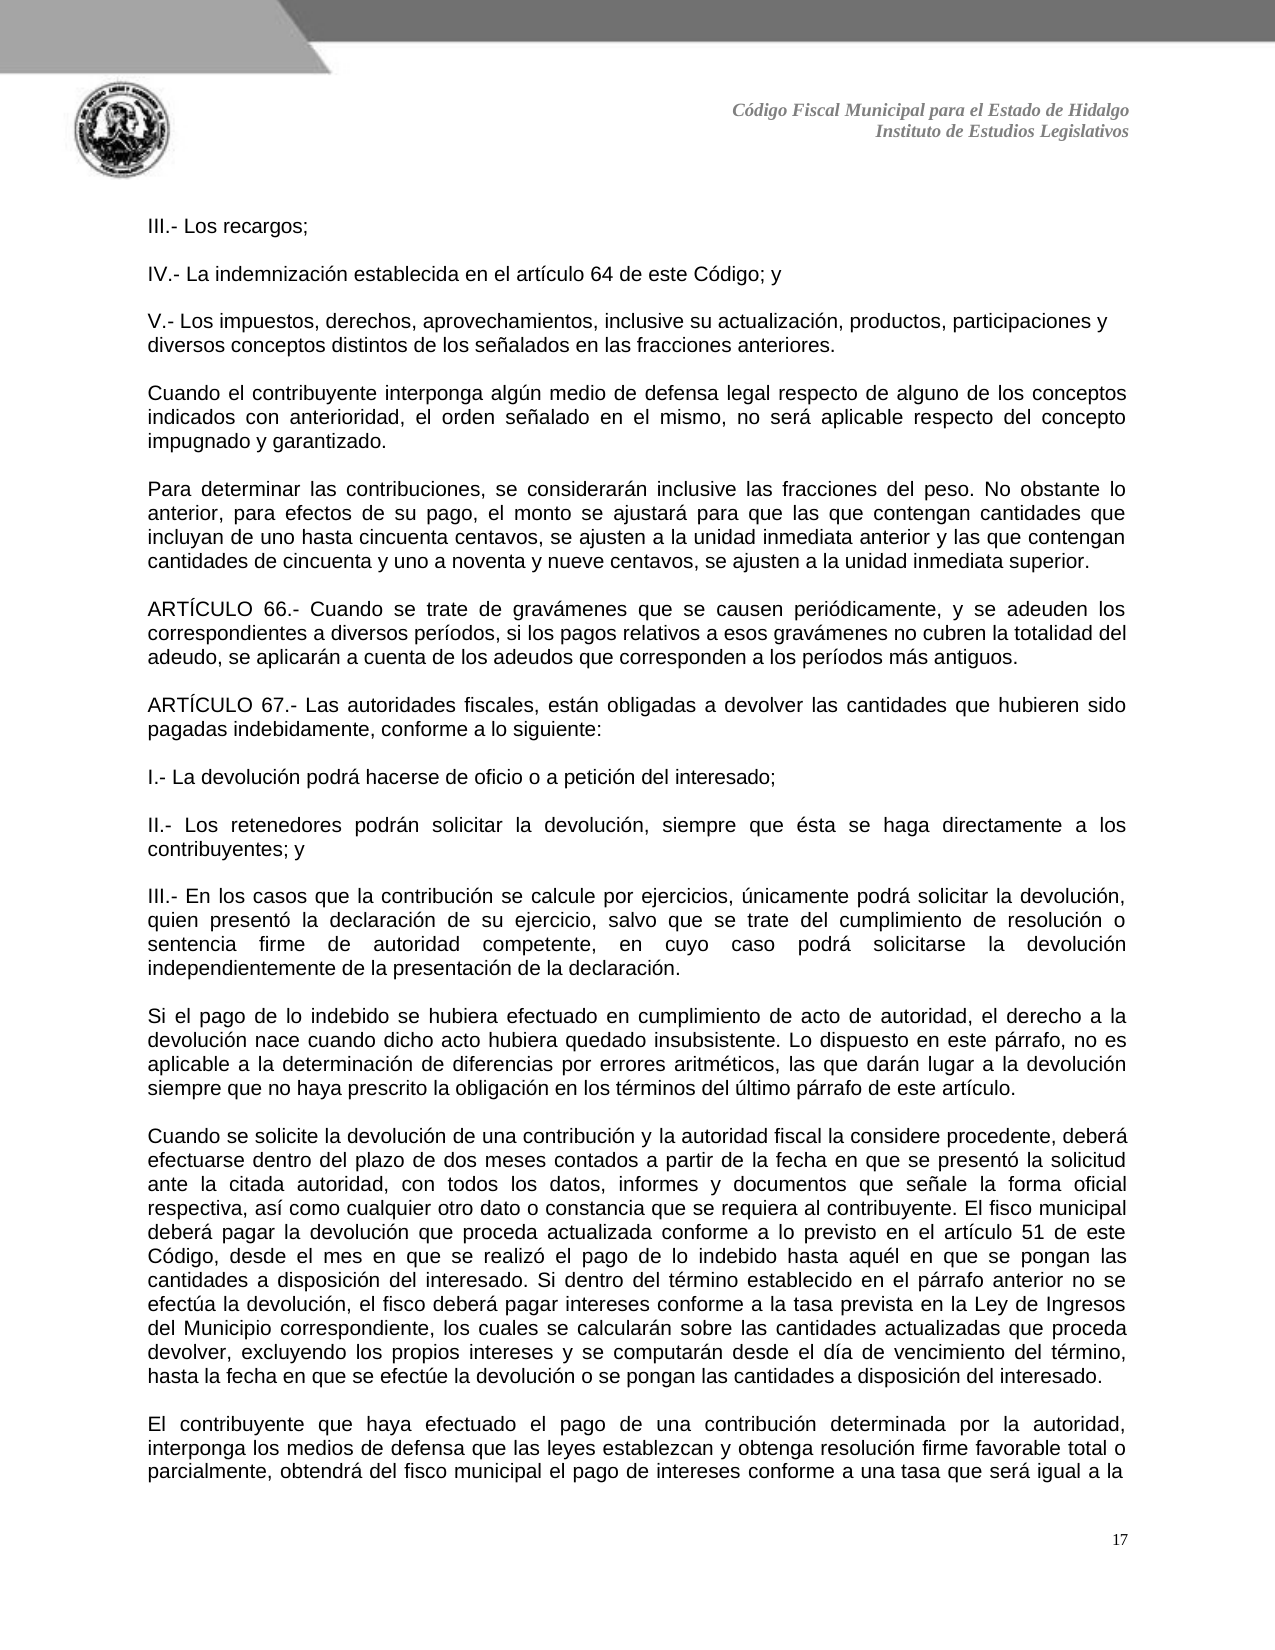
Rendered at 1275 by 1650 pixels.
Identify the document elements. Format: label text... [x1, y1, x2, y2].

text I.- La devolución podrá hacerse de oficio o a petición del interesado; [147, 765, 1275, 789]
text Para determinar las contribuciones, se considerarán inclusive las fracciones del peso. No obstante lo anterior, para efectos de su pago, el monto se ajustará para que las que contengan cantidades que incluyan de uno hasta cincuenta centavos, se ajusten a la unidad inmediata anterior y las que contengan cantidades de cincuenta y uno a noventa y nueve centavos, se ajusten a la unidad inmediata superior. [147, 477, 1128, 573]
text IV.- La indemnización establecida en el artículo 64 de este Código; y [147, 262, 1275, 286]
text III.- Los recargos; [147, 213, 1275, 237]
text El contribuyente que haya efectuado el pago de una contribución determinada por la autoridad, interponga los medios de defensa que las leyes establezcan y obtenga resolución firme favorable total o parcialmente, obtendrá del fisco municipal el pago de intereses conforme a una tasa que será igual a la [147, 1411, 1128, 1483]
text ARTÍCULO 67.- Las autoridades fiscales, están obligadas a devolver las cantidades que hubieren sido pagadas indebidamente, conforme a lo siguiente: [147, 693, 1127, 741]
text Cuando se solicite la devolución de una contribución y la autoridad fiscal la considere procedente, deberá efectuarse dentro del plazo de dos meses contados a partir de la fecha en que se presentó la solicitud ante la citada autoridad, con todos los datos, informes y documentos que señale la forma oficial respectiva, así como cualquier otro dato o constancia que se requiera al contribuyente. El fisco municipal deberá pagar la devolución que proceda actualizada conforme a lo previsto en el artículo 51 de este Código, desde el mes en que se realizó el pago de lo indebido hasta aquél en que se pongan las cantidades a disposición del interesado. Si dentro del término establecido en el párrafo anterior no se efectúa la devolución, el fisco deberá pagar intereses conforme a la tasa prevista en la Ley de Ingresos del Municipio correspondiente, los cuales se calcularán sobre las cantidades actualizadas que proceda devolver, excluyendo los propios intereses y se computarán desde el día de vencimiento del término, hasta la fecha en que se efectúe la devolución o se pongan las cantidades a disposición del interesado. [147, 1124, 1128, 1387]
text ARTÍCULO 66.- Cuando se trate de gravámenes que se causen periódicamente, y se adeuden los correspondientes a diversos períodos, si los pagos relativos a esos gravámenes no cubren la totalidad del adeudo, se aplicarán a cuenta de los adeudos que corresponden a los períodos más antiguos. [147, 597, 1127, 668]
text III.- En los casos que la contribución se calcule por ejercicios, únicamente podrá solicitar la devolución, quien presentó la declaración de su ejercicio, salvo que se trate del cumplimiento de resolución o sentencia firme de autoridad competente, en cuyo caso podrá solicitarse la devolución independientemente de la presentación de la declaración. [147, 884, 1127, 980]
text Si el pago de lo indebido se hubiera efectuado en cumplimiento de acto de autoridad, el derecho a la devolución nace cuando dicho acto hubiera quedado insubsistente. Lo dispuesto en este párrafo, no es aplicable a la determinación de diferencias por errores aritméticos, las que darán lugar a la devolución siempre que no haya prescrito la obligación en los términos del último párrafo de este artículo. [147, 1004, 1128, 1100]
text Cuando el contribuyente interponga algún medio de defensa legal respecto de alguno de los conceptos indicados con anterioridad, el orden señalado en el mismo, no será aplicable respecto del concepto impugnado y garantizado. [147, 381, 1128, 453]
text II.- Los retenedores podrán solicitar la devolución, siempre que ésta se haga directamente a los contribuyentes; y [147, 813, 1128, 861]
picture [0, 0, 1275, 180]
text V.- Los impuestos, derechos, aprovechamientos, inclusive su actualización, productos, participaciones y diversos conceptos distintos de los señalados en las fracciones anteriores. [147, 309, 1127, 357]
